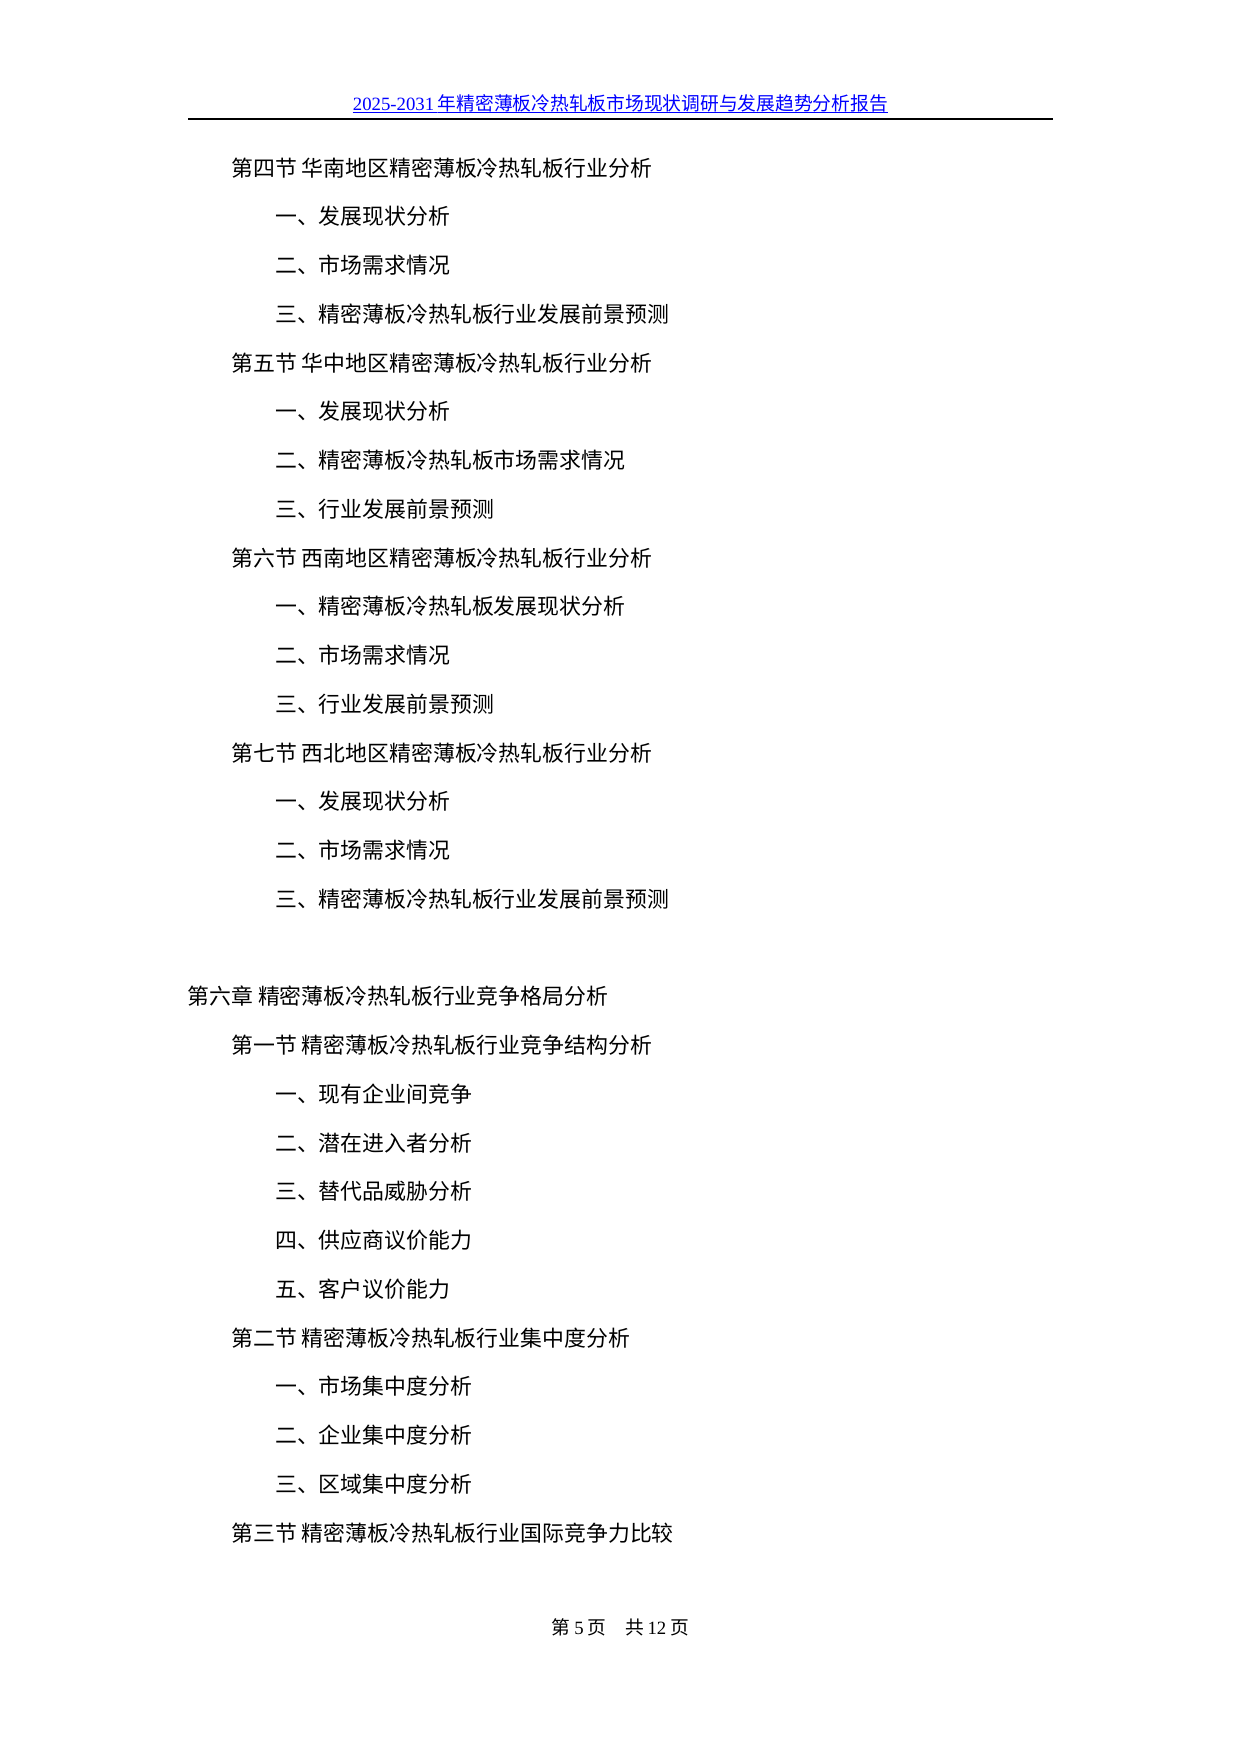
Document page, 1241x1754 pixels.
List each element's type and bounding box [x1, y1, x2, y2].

text [187, 150, 1053, 1548]
